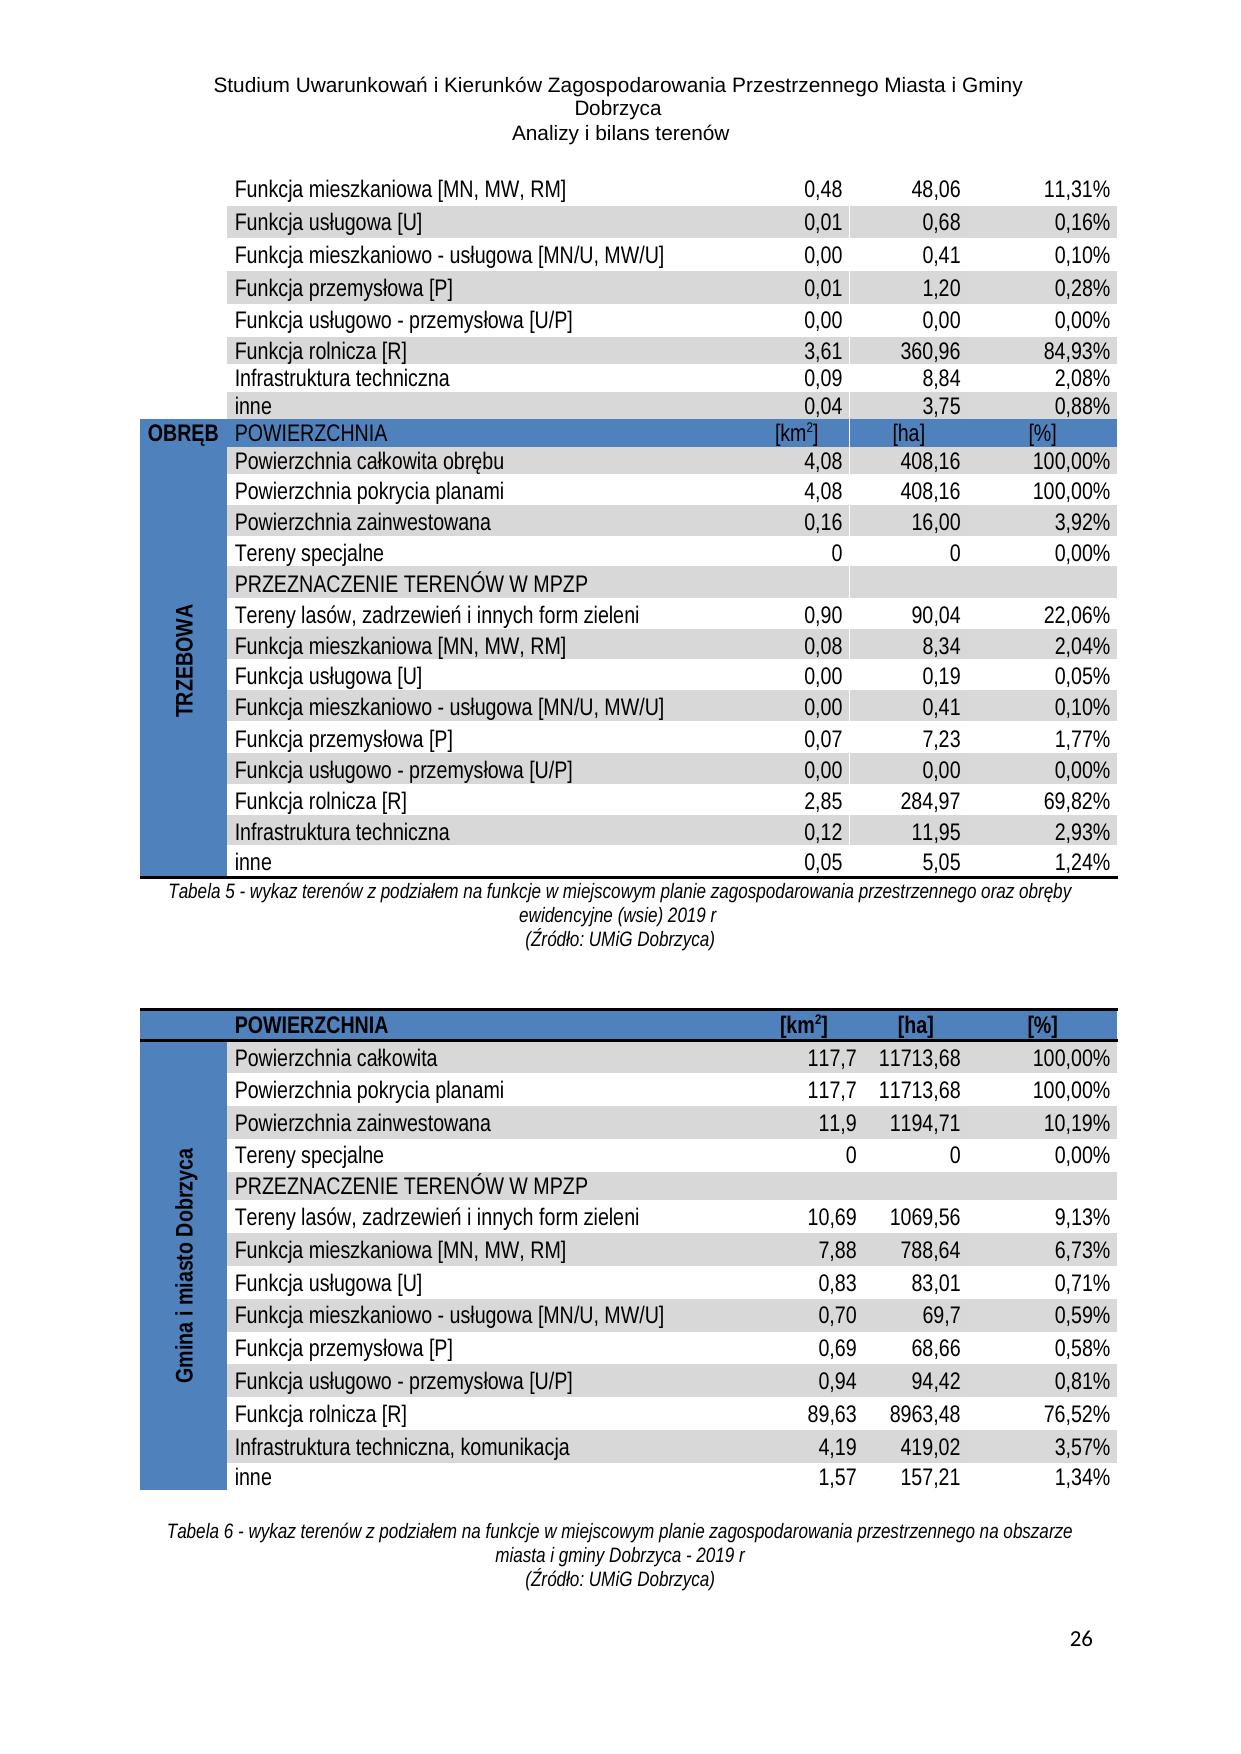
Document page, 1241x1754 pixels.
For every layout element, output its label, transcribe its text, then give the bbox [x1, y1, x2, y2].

table_cell Tereny specjalne [227, 1139, 744, 1172]
table_cell [km2] [744, 419, 849, 447]
table_cell 157,21 [864, 1463, 968, 1490]
table_cell 0 [744, 536, 849, 566]
table_cell 0,81% [968, 1364, 1117, 1397]
table_cell Funkcja przemysłowa [P] [227, 721, 744, 753]
table_cell [744, 1172, 864, 1200]
table_cell 100,00% [968, 1042, 1117, 1073]
table_cell 0,41 [850, 690, 968, 721]
table_cell Funkcja usługowo - przemysłowa [U/P] [227, 1364, 744, 1397]
table_cell Funkcja rolnicza [R] [227, 1397, 744, 1430]
table_cell 11,9 [744, 1106, 864, 1139]
table_cell 1,77% [968, 721, 1117, 753]
table_cell 0,00 [850, 753, 968, 784]
table_cell 0 [744, 1139, 864, 1172]
table_cell 0,05% [968, 659, 1117, 690]
table_cell Funkcja przemysłowa [P] [227, 1332, 744, 1364]
table_cell 4,08 [744, 474, 849, 505]
table_cell 9,13% [968, 1200, 1117, 1233]
table_cell Powierzchnia pokrycia planami [227, 474, 744, 505]
table_cell inne [227, 845, 744, 876]
table_cell Powierzchnia zainwestowana [227, 1106, 744, 1139]
table_cell 2,08% [968, 364, 1117, 392]
table_cell Funkcja usługowo - przemysłowa [U/P] [227, 304, 744, 337]
table_cell 0,94 [744, 1364, 864, 1397]
table_cell 0,16% [968, 206, 1117, 238]
table_cell POWIERZCHNIA [227, 419, 744, 447]
table_cell 117,7 [744, 1042, 864, 1073]
table_header [140, 1011, 227, 1039]
table_cell 5,05 [850, 845, 968, 876]
table_cell 48,06 [850, 173, 968, 206]
table_cell 0,01 [744, 271, 849, 304]
table_cell 0,00 [744, 238, 849, 271]
table_cell Tereny lasów, zadrzewień i innych form zieleni [227, 598, 744, 629]
table_cell Infrastruktura techniczna [227, 364, 744, 392]
table_cell Funkcja rolnicza [R] [227, 784, 744, 814]
table_header [%] [968, 1011, 1117, 1039]
table_cell 0,59% [968, 1299, 1117, 1332]
table_cell Funkcja mieszkaniowa [MN, MW, RM] [227, 173, 744, 206]
table_cell 4,08 [744, 447, 849, 474]
table_cell TRZEBOWA [140, 447, 227, 876]
table_cell 0,48 [744, 173, 849, 206]
table_cell Funkcja usługowo - przemysłowa [U/P] [227, 753, 744, 784]
table_cell 0 [850, 536, 968, 566]
table_cell [864, 1172, 968, 1200]
table_header [ha] [864, 1011, 968, 1039]
table_cell inne [227, 1463, 744, 1490]
table_cell Powierzchnia całkowita [227, 1042, 744, 1073]
table_cell 0,08 [744, 629, 849, 659]
table_cell 1194,71 [864, 1106, 968, 1139]
table_cell 0,00% [968, 304, 1117, 337]
table_cell 117,7 [744, 1073, 864, 1106]
table_cell 7,23 [850, 721, 968, 753]
table_cell 84,93% [968, 337, 1117, 364]
text Tabela 6 - wykaz terenów z podziałem na funkcje w miejscowym planie zagospodarowania przestrzennego na obszarze miasta i gminy Dobrzyca - 2019 r (Źródło: UMiG Dobrzyca) [148, 1519, 1093, 1591]
table_cell 69,7 [864, 1299, 968, 1332]
table_cell Tereny specjalne [227, 536, 744, 566]
table_cell 69,82% [968, 784, 1117, 814]
table_cell 0,71% [968, 1266, 1117, 1299]
table_cell OBRĘB [140, 419, 227, 447]
table_cell 83,01 [864, 1266, 968, 1299]
table_cell 2,04% [968, 629, 1117, 659]
table_cell 1,20 [850, 271, 968, 304]
table_cell 360,96 [850, 337, 968, 364]
table_header [km2] [744, 1011, 864, 1039]
table_cell 10,19% [968, 1106, 1117, 1139]
table_cell 0,00% [968, 753, 1117, 784]
table_cell 8,34 [850, 629, 968, 659]
table_cell 0,05 [744, 845, 849, 876]
table_cell Gmina i miasto Dobrzyca [140, 1042, 227, 1490]
table_cell 0,19 [850, 659, 968, 690]
table_cell 100,00% [968, 1073, 1117, 1106]
table_cell Funkcja rolnicza [R] [227, 337, 744, 364]
table_cell 10,69 [744, 1200, 864, 1233]
table_cell Infrastruktura techniczna [227, 815, 744, 845]
table_cell [744, 566, 849, 598]
table_cell 0,01 [744, 206, 849, 238]
table_cell 0,68 [850, 206, 968, 238]
table_cell 11,95 [850, 815, 968, 845]
table_cell 1,34% [968, 1463, 1117, 1490]
table_cell 11713,68 [864, 1042, 968, 1073]
table_cell 11713,68 [864, 1073, 968, 1106]
table_cell 0,12 [744, 815, 849, 845]
table_cell 0,00 [744, 753, 849, 784]
table_cell 2,93% [968, 815, 1117, 845]
table_cell 0,07 [744, 721, 849, 753]
table_header POWIERZCHNIA [227, 1011, 744, 1039]
table_cell Funkcja mieszkaniowo - usługowa [MN/U, MW/U] [227, 1299, 744, 1332]
table_cell 11,31% [968, 173, 1117, 206]
table_cell 0,09 [744, 364, 849, 392]
table_cell 408,16 [850, 447, 968, 474]
table_cell Powierzchnia pokrycia planami [227, 1073, 744, 1106]
table_cell 0,41 [850, 238, 968, 271]
table_cell 0,00% [968, 536, 1117, 566]
table_cell 0,69 [744, 1332, 864, 1364]
table_cell 94,42 [864, 1364, 968, 1397]
table_cell Funkcja mieszkaniowa [MN, MW, RM] [227, 629, 744, 659]
table_cell 0,90 [744, 598, 849, 629]
table_cell 0,00 [850, 304, 968, 337]
table_cell 0,00 [744, 690, 849, 721]
table_cell Funkcja mieszkaniowa [MN, MW, RM] [227, 1233, 744, 1266]
table_cell 0,04 [744, 392, 849, 419]
table_cell 3,57% [968, 1430, 1117, 1463]
table_cell 90,04 [850, 598, 968, 629]
table_cell Powierzchnia całkowita obrębu [227, 447, 744, 474]
table_cell 16,00 [850, 505, 968, 536]
table_cell 6,73% [968, 1233, 1117, 1266]
table_cell Funkcja mieszkaniowo - usługowa [MN/U, MW/U] [227, 690, 744, 721]
table_cell Funkcja przemysłowa [P] [227, 271, 744, 304]
table_cell 22,06% [968, 598, 1117, 629]
table_cell 4,19 [744, 1430, 864, 1463]
table_cell [968, 1172, 1117, 1200]
table_cell 3,61 [744, 337, 849, 364]
table_cell 7,88 [744, 1233, 864, 1266]
table_cell 68,66 [864, 1332, 968, 1364]
table_cell Infrastruktura techniczna, komunikacja [227, 1430, 744, 1463]
table_cell 8963,48 [864, 1397, 968, 1430]
table_cell [ha] [850, 419, 968, 447]
table_cell 89,63 [744, 1397, 864, 1430]
table_cell 0,58% [968, 1332, 1117, 1364]
table_cell 1069,56 [864, 1200, 968, 1233]
table_cell [%] [968, 419, 1117, 447]
text Tabela 5 - wykaz terenów z podziałem na funkcje w miejscowym planie zagospodarowania przestrzennego oraz obręby ewidencyjne (wsie) 2019 r (Źródło: UMiG Dobrzyca) [148, 879, 1093, 951]
table_cell 2,85 [744, 784, 849, 814]
table_cell Funkcja usługowa [U] [227, 659, 744, 690]
table_cell [850, 566, 968, 598]
table_cell 3,92% [968, 505, 1117, 536]
table_cell 100,00% [968, 447, 1117, 474]
table_cell inne [227, 392, 744, 419]
table_cell 0,83 [744, 1266, 864, 1299]
table_cell 0,70 [744, 1299, 864, 1332]
table_cell 3,75 [850, 392, 968, 419]
table_cell Funkcja mieszkaniowo - usługowa [MN/U, MW/U] [227, 238, 744, 271]
table_cell 408,16 [850, 474, 968, 505]
table_cell 0,10% [968, 238, 1117, 271]
table_cell 0,16 [744, 505, 849, 536]
table_cell 1,24% [968, 845, 1117, 876]
table_cell Funkcja usługowa [U] [227, 206, 744, 238]
table_cell Funkcja usługowa [U] [227, 1266, 744, 1299]
table_cell 8,84 [850, 364, 968, 392]
table_cell 0,00 [744, 659, 849, 690]
table_cell [968, 566, 1117, 598]
table_cell 0 [864, 1139, 968, 1172]
table_cell 100,00% [968, 474, 1117, 505]
table_cell 0,00 [744, 304, 849, 337]
table_cell Powierzchnia zainwestowana [227, 505, 744, 536]
table_cell 419,02 [864, 1430, 968, 1463]
table_cell 0,00% [968, 1139, 1117, 1172]
table_cell 0,28% [968, 271, 1117, 304]
table_cell Tereny lasów, zadrzewień i innych form zieleni [227, 1200, 744, 1233]
table_cell 1,57 [744, 1463, 864, 1490]
table_cell 284,97 [850, 784, 968, 814]
table_cell 0,88% [968, 392, 1117, 419]
table_cell 0,10% [968, 690, 1117, 721]
table_cell 788,64 [864, 1233, 968, 1266]
table_cell 76,52% [968, 1397, 1117, 1430]
table_cell PRZEZNACZENIE TERENÓW W MPZP [227, 1172, 744, 1200]
table_cell PRZEZNACZENIE TERENÓW W MPZP [227, 566, 744, 598]
